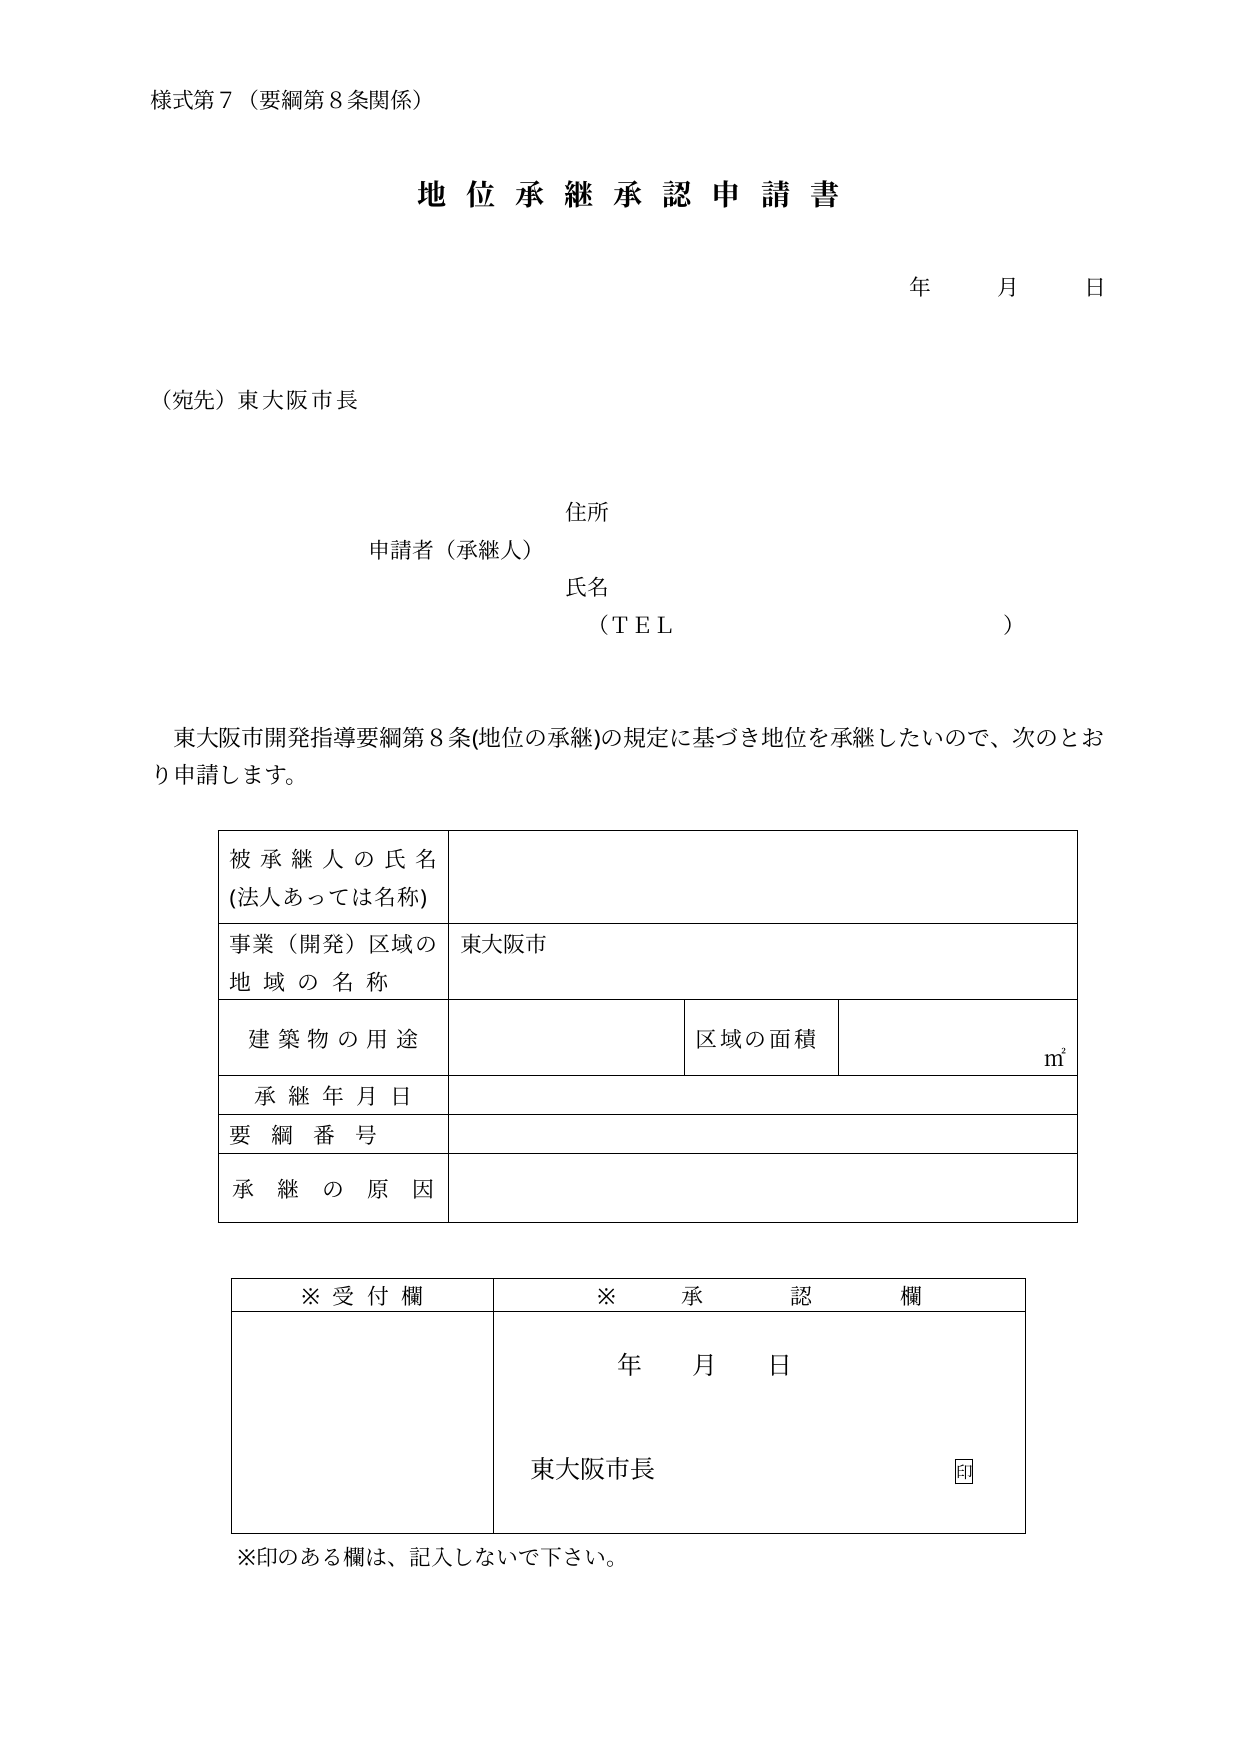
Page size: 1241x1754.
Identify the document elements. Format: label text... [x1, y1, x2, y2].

table_cell 承継年月日 [219, 1076, 448, 1114]
text 様式第７（要綱第８条関係） [150, 80, 1106, 118]
table_cell 事業（開発）区域の地域の名称 [219, 924, 448, 999]
text 申請者（承継人） [150, 530, 1106, 568]
table_cell [449, 1115, 1077, 1152]
table_cell [449, 1076, 1077, 1114]
table_header [449, 831, 1077, 923]
table_cell 承 継 の 原 因 [219, 1154, 448, 1222]
table_cell 建築物の用途 [219, 1000, 448, 1075]
text 年 月 日 [150, 268, 1106, 305]
table_cell ㎡ [839, 1000, 1077, 1075]
text 地位承継承認申請書 [150, 155, 1106, 230]
table_header ※受付欄 [232, 1279, 493, 1311]
table_cell 東大阪市 [449, 924, 1077, 999]
table_cell [449, 1154, 1077, 1222]
text 氏名 [150, 568, 1106, 605]
text （ＴＥＬ ） [150, 605, 1106, 643]
table_cell [232, 1312, 493, 1533]
table_cell 要綱番号 [219, 1115, 448, 1152]
text （宛先）東大阪市長 [150, 380, 1106, 418]
table_header 被承継人の氏名 (法人あっては名称) [219, 831, 448, 923]
table_header ※ 承 認 欄 [494, 1279, 1025, 1311]
text 東大阪市開発指導要綱第８条(地位の承継)の規定に基づき地位を承継したいので、次のとおり申請します。 [150, 718, 1106, 793]
text ※印のある欄は、記入しないで下さい。 [150, 1538, 1106, 1575]
table_cell [449, 1000, 684, 1075]
text 住所 [150, 493, 1106, 530]
table_cell 区域の面積 [685, 1000, 838, 1075]
table_cell 年 月 日 東大阪市長 印 [494, 1312, 1025, 1533]
